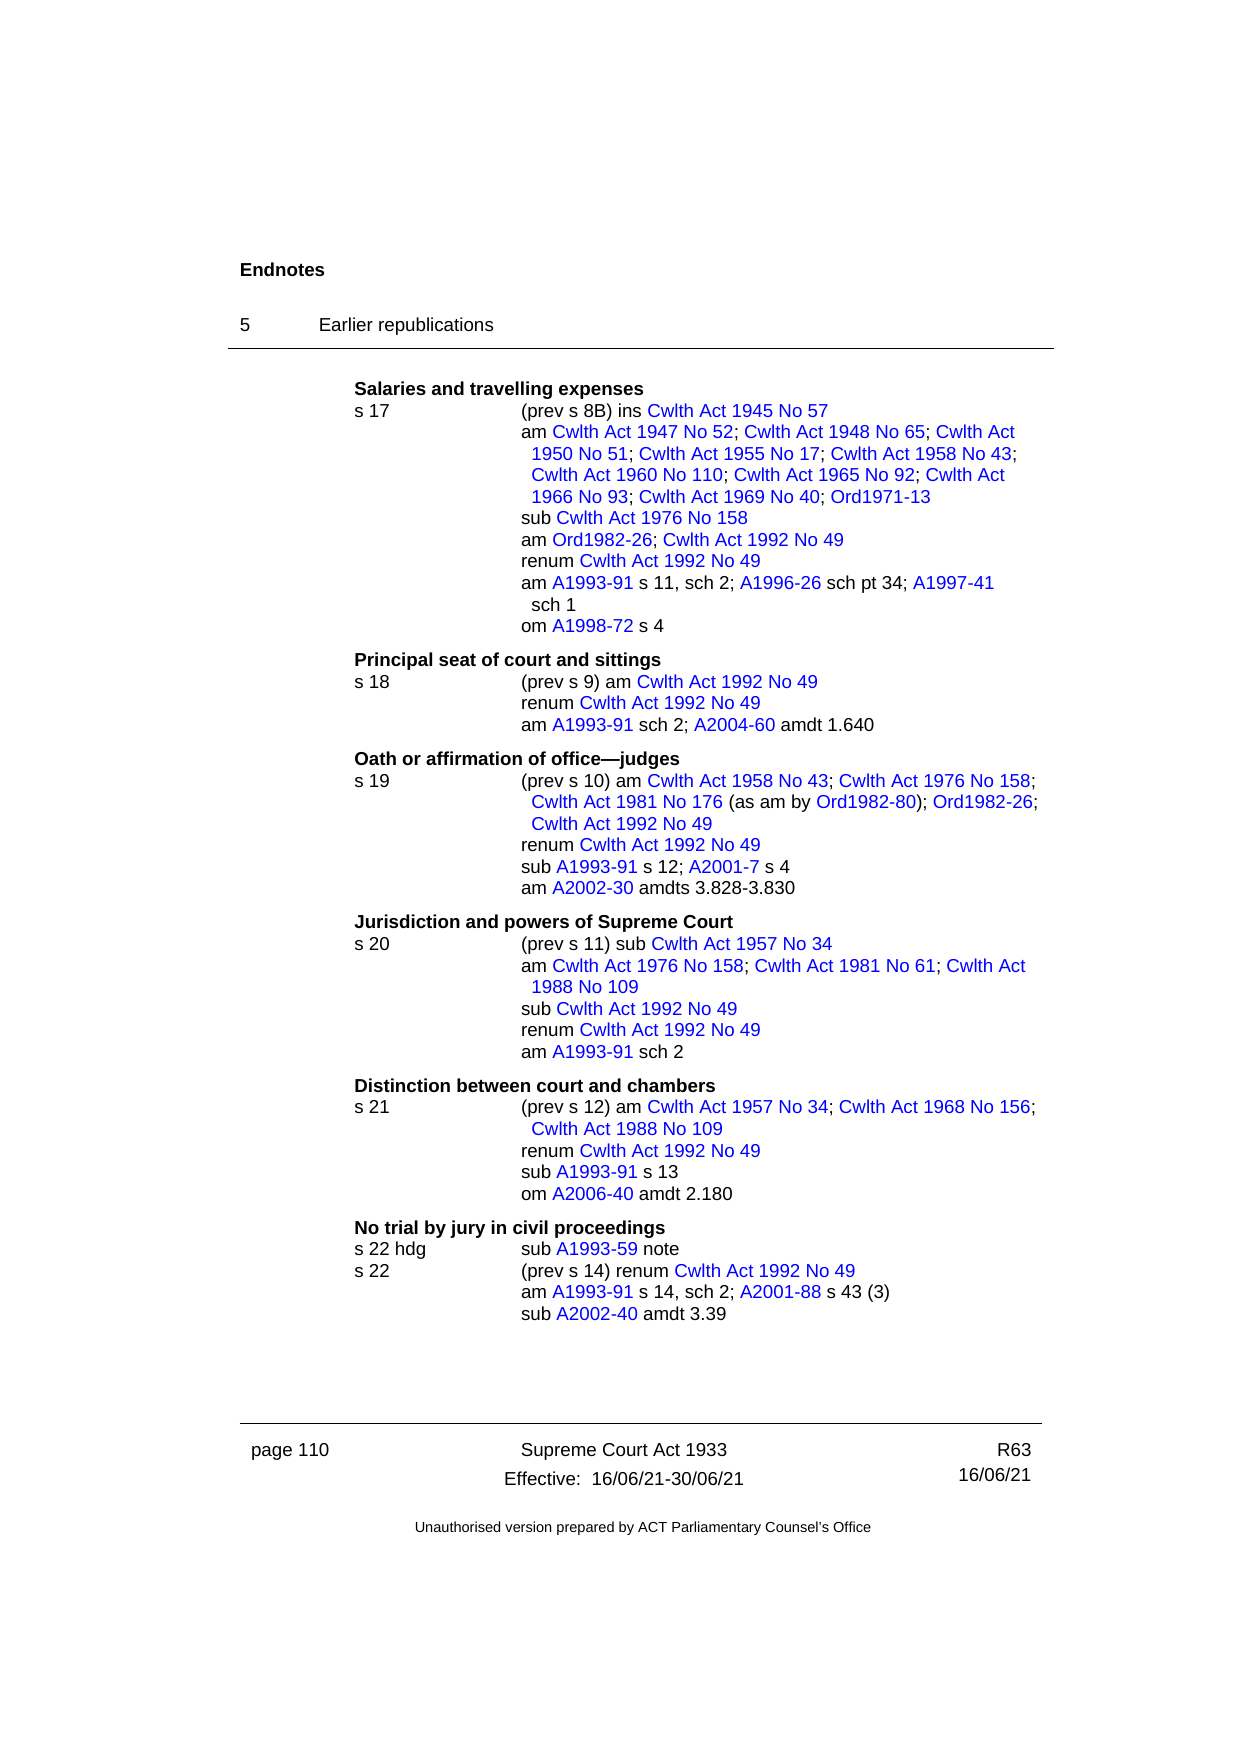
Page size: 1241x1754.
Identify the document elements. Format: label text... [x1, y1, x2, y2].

text renum Cwlth Act 1992 No 49 [354, 1139, 1042, 1161]
text am A1993-91 sch 2; A2004-60 amdt 1.640 [354, 714, 1042, 735]
text No trial by jury in civil proceedings [354, 1217, 1042, 1238]
text Oath or affirmation of office—judges [354, 748, 1042, 769]
text sub A2002-40 amdt 3.39 [354, 1303, 1042, 1324]
text renum Cwlth Act 1992 No 49 [354, 550, 1042, 572]
text renum Cwlth Act 1992 No 49 [354, 1019, 1042, 1041]
text s 19 (prev s 10) am Cwlth Act 1958 No 43; Cwlth Act 1976 No 158; Cwlth Act 1981 No 176 (as am by Ord1982-80); Ord1982-26; Cwlth Act 1992 No 49 [354, 769, 1042, 834]
text sub Cwlth Act 1976 No 158 [354, 507, 1042, 529]
text renum Cwlth Act 1992 No 49 [354, 834, 1042, 856]
text am A1993-91 sch 2 [354, 1041, 1042, 1062]
text am Cwlth Act 1976 No 158; Cwlth Act 1981 No 61; Cwlth Act 1988 No 109 [354, 954, 1042, 997]
text s 18 (prev s 9) am Cwlth Act 1992 No 49 [354, 671, 1042, 692]
text s 22 hdg sub A1993-59 note [354, 1238, 1042, 1260]
text s 17 (prev s 8B) ins Cwlth Act 1945 No 57 [354, 399, 1042, 421]
text sub A1993-91 s 13 [354, 1161, 1042, 1182]
text om A1998-72 s 4 [354, 615, 1042, 637]
text s 21 (prev s 12) am Cwlth Act 1957 No 34; Cwlth Act 1968 No 156; Cwlth Act 1988 No 109 [354, 1096, 1042, 1139]
text sub A1993-91 s 12; A2001-7 s 4 [354, 856, 1042, 877]
text Jurisdiction and powers of Supreme Court [354, 911, 1042, 933]
text am Cwlth Act 1947 No 52; Cwlth Act 1948 No 65; Cwlth Act 1950 No 51; Cwlth Act 1955 No 17; Cwlth Act 1958 No 43; Cwlth Act 1960 No 110; Cwlth Act 1965 No 92; Cwlth Act 1966 No 93; Cwlth Act 1969 No 40; Ord1971-13 [354, 421, 1042, 507]
text Distinction between court and chambers [354, 1075, 1042, 1096]
text Salaries and travelling expenses [354, 378, 1042, 399]
text s 22 (prev s 14) renum Cwlth Act 1992 No 49 [354, 1260, 1042, 1281]
text renum Cwlth Act 1992 No 49 [354, 692, 1042, 714]
text om A2006-40 amdt 2.180 [354, 1182, 1042, 1204]
text sub Cwlth Act 1992 No 49 [354, 997, 1042, 1019]
text am A1993-91 s 11, sch 2; A1996-26 sch pt 34; A1997-41 sch 1 [354, 572, 1042, 615]
text Principal seat of court and sittings [354, 649, 1042, 671]
text am A1993-91 s 14, sch 2; A2001-88 s 43 (3) [354, 1281, 1042, 1303]
text am A2002-30 amdts 3.828-3.830 [354, 877, 1042, 899]
text am Ord1982-26; Cwlth Act 1992 No 49 [354, 529, 1042, 550]
text s 20 (prev s 11) sub Cwlth Act 1957 No 34 [354, 933, 1042, 954]
